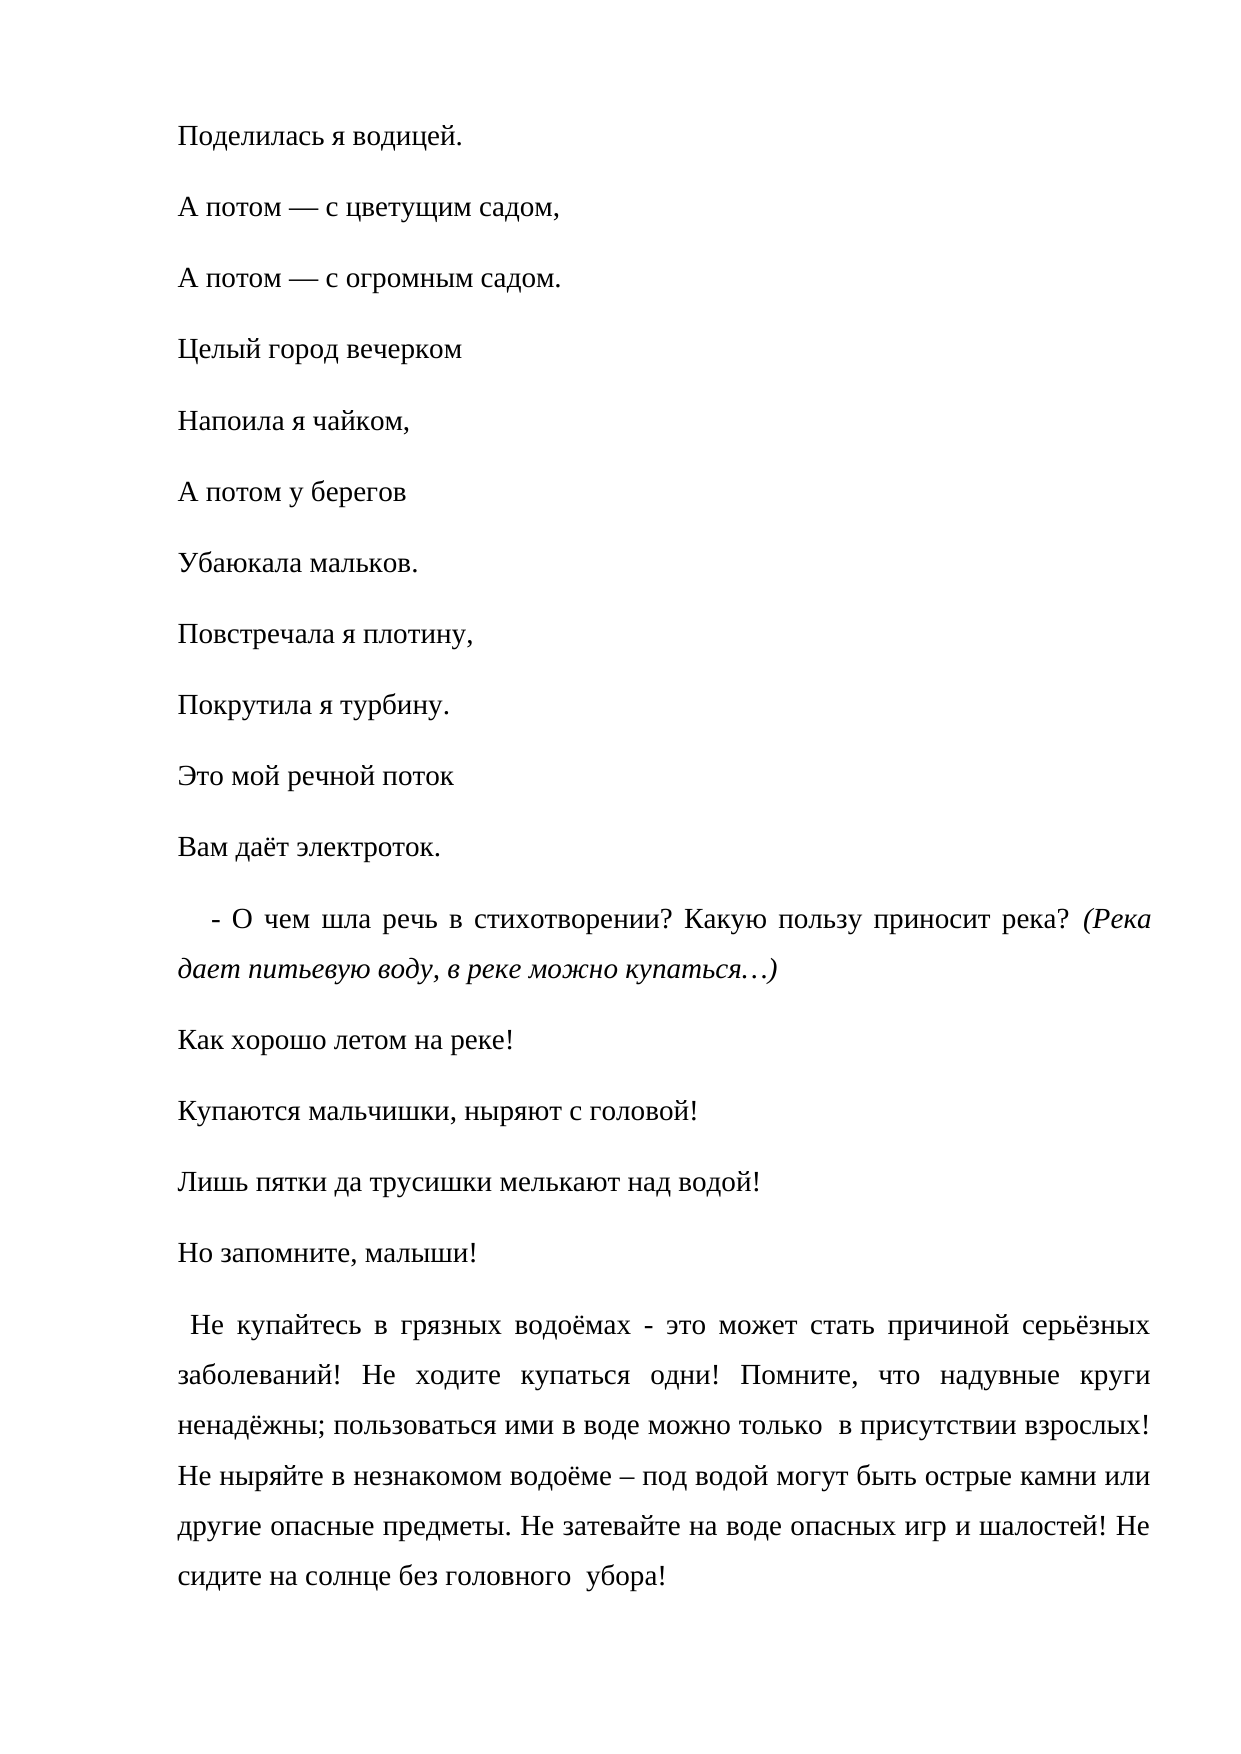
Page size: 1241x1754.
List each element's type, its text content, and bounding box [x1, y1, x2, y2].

text Целый город вечерком [177, 332, 1152, 365]
text Убаюкала мальков. [177, 545, 1152, 578]
text - О чем шла речь в стихотворении? Какую пользу приносит река? (Река дает питьевую воду, в реке можно купаться…) [177, 901, 1152, 984]
text Купаются мальчишки, ныряют с головой! [177, 1093, 1152, 1127]
text Вам даёт электроток. [177, 829, 1152, 863]
text А потом — с цветущим садом, [177, 189, 1152, 223]
text Но запомните, малыши! [177, 1236, 1152, 1269]
text А потом — с огромным садом. [177, 260, 1152, 294]
text Это мой речной поток [177, 758, 1152, 792]
text Поделилась я водицей. [177, 118, 1152, 152]
text Повстречала я плотину, [177, 616, 1152, 650]
text Как хорошо летом на реке! [177, 1022, 1152, 1056]
text Не купайтесь в грязных водоёмах - это может стать причиной серьёзных заболеваний! Не ходите купаться одни! Помните, что надувные круги ненадёжны; пользоваться ими в воде можно только в присутствии взрослых! Не ныряйте в незнакомом водоёме – под водой могут быть острые камни или другие опасные предметы. Не затевайте на воде опасных игр и шалостей! Не сидите на солнце без головного убора! [177, 1307, 1152, 1592]
text Покрутила я турбину. [177, 687, 1152, 721]
text Напоила я чайком, [177, 403, 1152, 436]
text Лишь пятки да трусишки мелькают над водой! [177, 1164, 1152, 1198]
text А потом у берегов [177, 474, 1152, 507]
